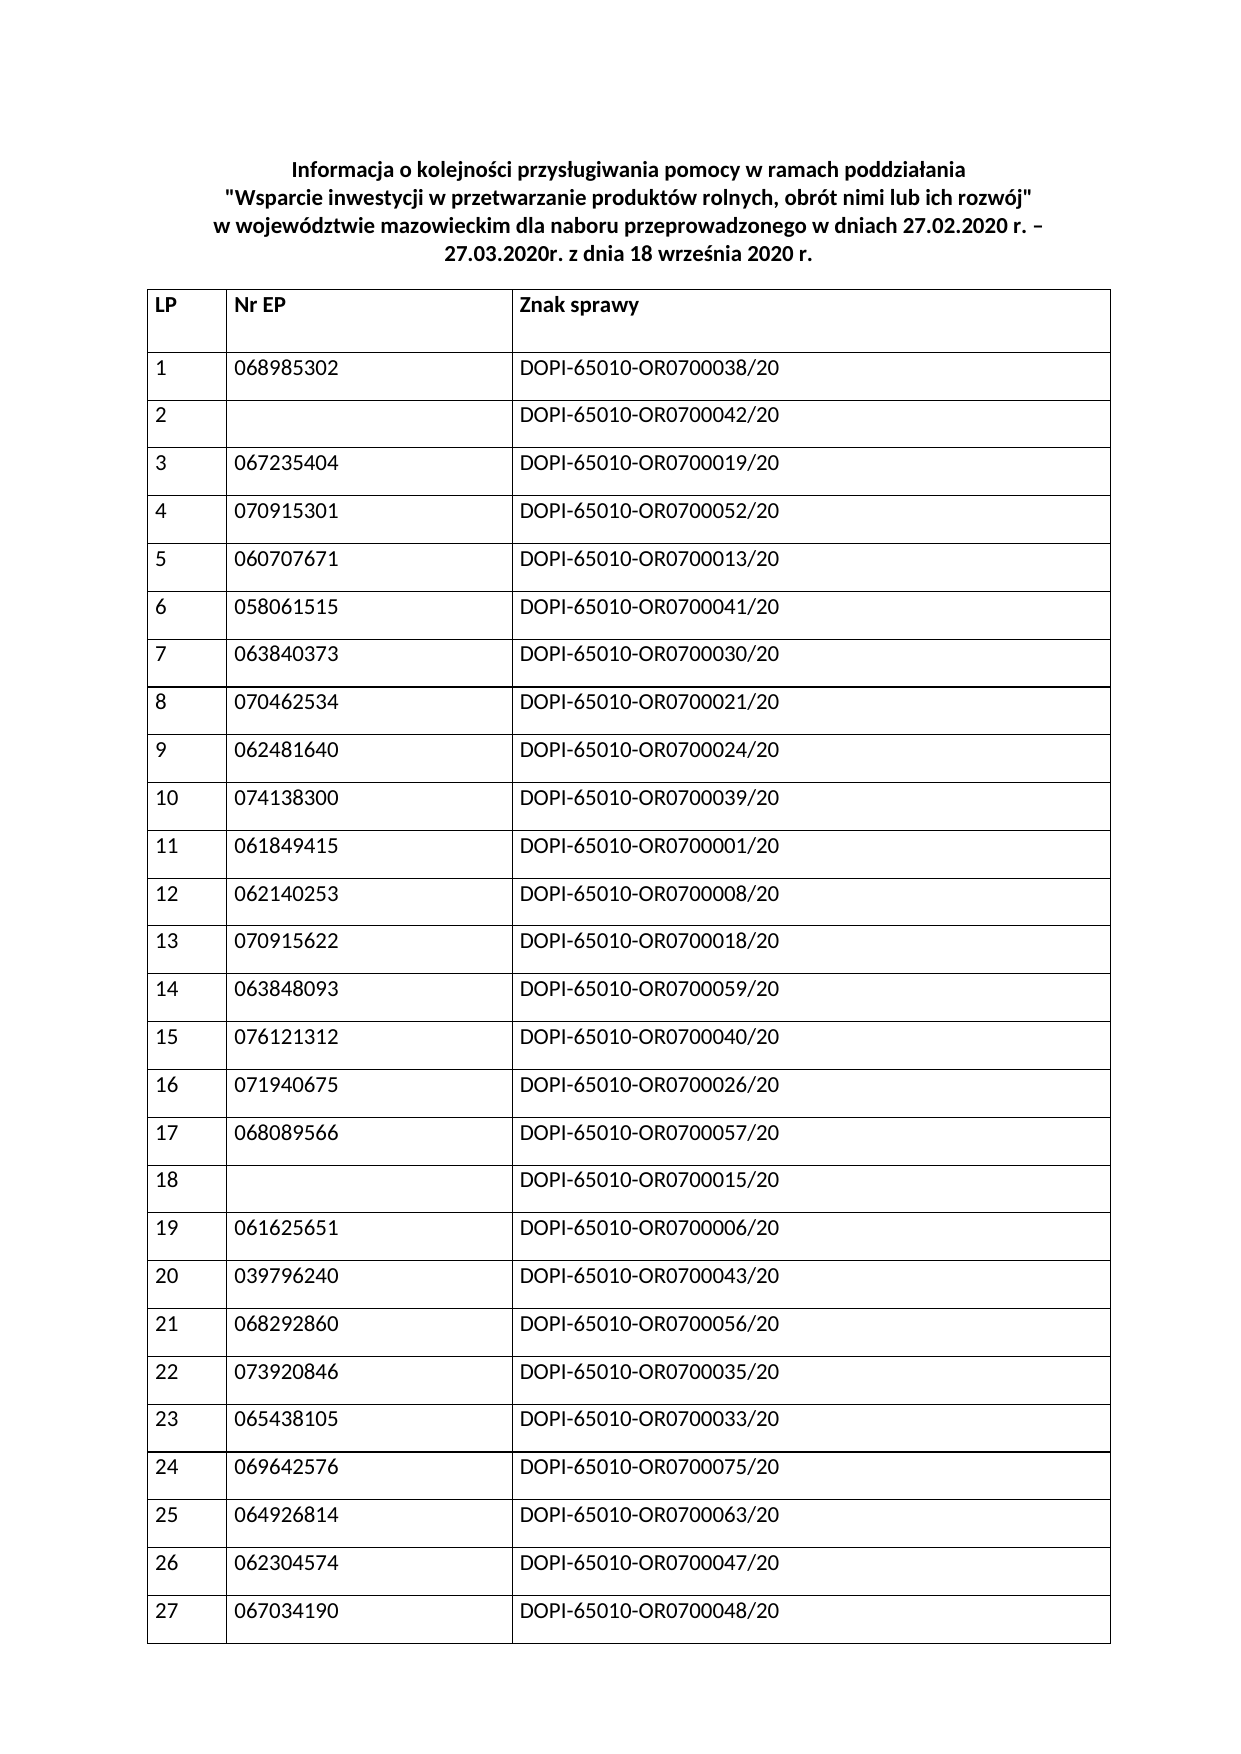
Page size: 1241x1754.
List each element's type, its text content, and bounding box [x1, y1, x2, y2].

table_cell 062140253 [227, 879, 512, 925]
table_cell 19 [148, 1213, 226, 1260]
table_cell DOPI-65010-OR0700035/20 [513, 1357, 1110, 1403]
table_cell 069642576 [227, 1453, 512, 1499]
table_cell [227, 401, 512, 447]
table_cell 23 [148, 1405, 226, 1451]
table_cell DOPI-65010-OR0700021/20 [513, 688, 1110, 734]
table_header Informacja o kolejności przysługiwania pomocy w ramach poddziałania "Wsparcie inwestycji w przetwarzanie produktów rolnych, obrót nimi lub ich rozwój" w województwie mazowieckim dla naboru przeprowadzonego w dniach 27.02.2020 r. – 27.03.2020r. z dnia 18 września 2020 r. [148, 133, 1110, 289]
table_cell 070915622 [227, 926, 512, 973]
table_cell 9 [148, 735, 226, 782]
table_cell DOPI-65010-OR0700024/20 [513, 735, 1110, 782]
table_cell 065438105 [227, 1405, 512, 1451]
table_cell 1 [148, 353, 226, 399]
table_cell 070915301 [227, 496, 512, 543]
table_cell DOPI-65010-OR0700048/20 [513, 1596, 1110, 1643]
table_cell DOPI-65010-OR0700015/20 [513, 1166, 1110, 1212]
table_cell 058061515 [227, 592, 512, 638]
table_cell DOPI-65010-OR0700042/20 [513, 401, 1110, 447]
table_cell Nr EP [227, 290, 512, 352]
table_cell 18 [148, 1166, 226, 1212]
table_cell DOPI-65010-OR0700052/20 [513, 496, 1110, 543]
table_cell DOPI-65010-OR0700018/20 [513, 926, 1110, 973]
table_cell 14 [148, 974, 226, 1021]
table_cell DOPI-65010-OR0700013/20 [513, 544, 1110, 591]
table_cell 20 [148, 1261, 226, 1308]
table_cell LP [148, 290, 226, 352]
table_cell 061625651 [227, 1213, 512, 1260]
table_cell 6 [148, 592, 226, 638]
table_cell Znak sprawy [513, 290, 1110, 352]
table_cell DOPI-65010-OR0700043/20 [513, 1261, 1110, 1308]
table_cell 068985302 [227, 353, 512, 399]
table_cell DOPI-65010-OR0700030/20 [513, 640, 1110, 686]
table_cell 22 [148, 1357, 226, 1403]
table_cell 4 [148, 496, 226, 543]
table_cell 11 [148, 831, 226, 878]
table_cell DOPI-65010-OR0700008/20 [513, 879, 1110, 925]
table_cell DOPI-65010-OR0700057/20 [513, 1118, 1110, 1164]
table_cell 068292860 [227, 1309, 512, 1356]
table_cell 8 [148, 688, 226, 734]
table_cell DOPI-65010-OR0700006/20 [513, 1213, 1110, 1260]
table_cell 21 [148, 1309, 226, 1356]
table_cell 12 [148, 879, 226, 925]
table_cell 076121312 [227, 1022, 512, 1069]
table_cell DOPI-65010-OR0700001/20 [513, 831, 1110, 878]
table_cell 24 [148, 1453, 226, 1499]
table_cell 073920846 [227, 1357, 512, 1403]
table_cell 070462534 [227, 688, 512, 734]
table_cell DOPI-65010-OR0700075/20 [513, 1453, 1110, 1499]
table_cell DOPI-65010-OR0700019/20 [513, 448, 1110, 495]
table_cell 7 [148, 640, 226, 686]
table_cell 5 [148, 544, 226, 591]
table_cell 061849415 [227, 831, 512, 878]
table_cell DOPI-65010-OR0700056/20 [513, 1309, 1110, 1356]
table_cell DOPI-65010-OR0700038/20 [513, 353, 1110, 399]
table_cell 064926814 [227, 1500, 512, 1547]
table_cell 2 [148, 401, 226, 447]
table_cell 071940675 [227, 1070, 512, 1117]
table_cell 039796240 [227, 1261, 512, 1308]
table_cell 063840373 [227, 640, 512, 686]
table_cell 10 [148, 783, 226, 830]
table_cell 17 [148, 1118, 226, 1164]
table_cell DOPI-65010-OR0700040/20 [513, 1022, 1110, 1069]
table_cell 26 [148, 1548, 226, 1595]
table_cell 060707671 [227, 544, 512, 591]
table_cell 062304574 [227, 1548, 512, 1595]
table_cell 068089566 [227, 1118, 512, 1164]
table_cell 15 [148, 1022, 226, 1069]
table_cell DOPI-65010-OR0700063/20 [513, 1500, 1110, 1547]
table_cell 3 [148, 448, 226, 495]
table_cell DOPI-65010-OR0700059/20 [513, 974, 1110, 1021]
table_cell DOPI-65010-OR0700039/20 [513, 783, 1110, 830]
table_cell 25 [148, 1500, 226, 1547]
table_cell [227, 1166, 512, 1212]
table_cell 13 [148, 926, 226, 973]
table_cell DOPI-65010-OR0700047/20 [513, 1548, 1110, 1595]
table_cell 067235404 [227, 448, 512, 495]
table_cell 16 [148, 1070, 226, 1117]
table_cell 067034190 [227, 1596, 512, 1643]
table_cell 063848093 [227, 974, 512, 1021]
table_cell 062481640 [227, 735, 512, 782]
table_cell DOPI-65010-OR0700026/20 [513, 1070, 1110, 1117]
table_cell DOPI-65010-OR0700041/20 [513, 592, 1110, 638]
table_cell 27 [148, 1596, 226, 1643]
table_cell 074138300 [227, 783, 512, 830]
table_cell DOPI-65010-OR0700033/20 [513, 1405, 1110, 1451]
